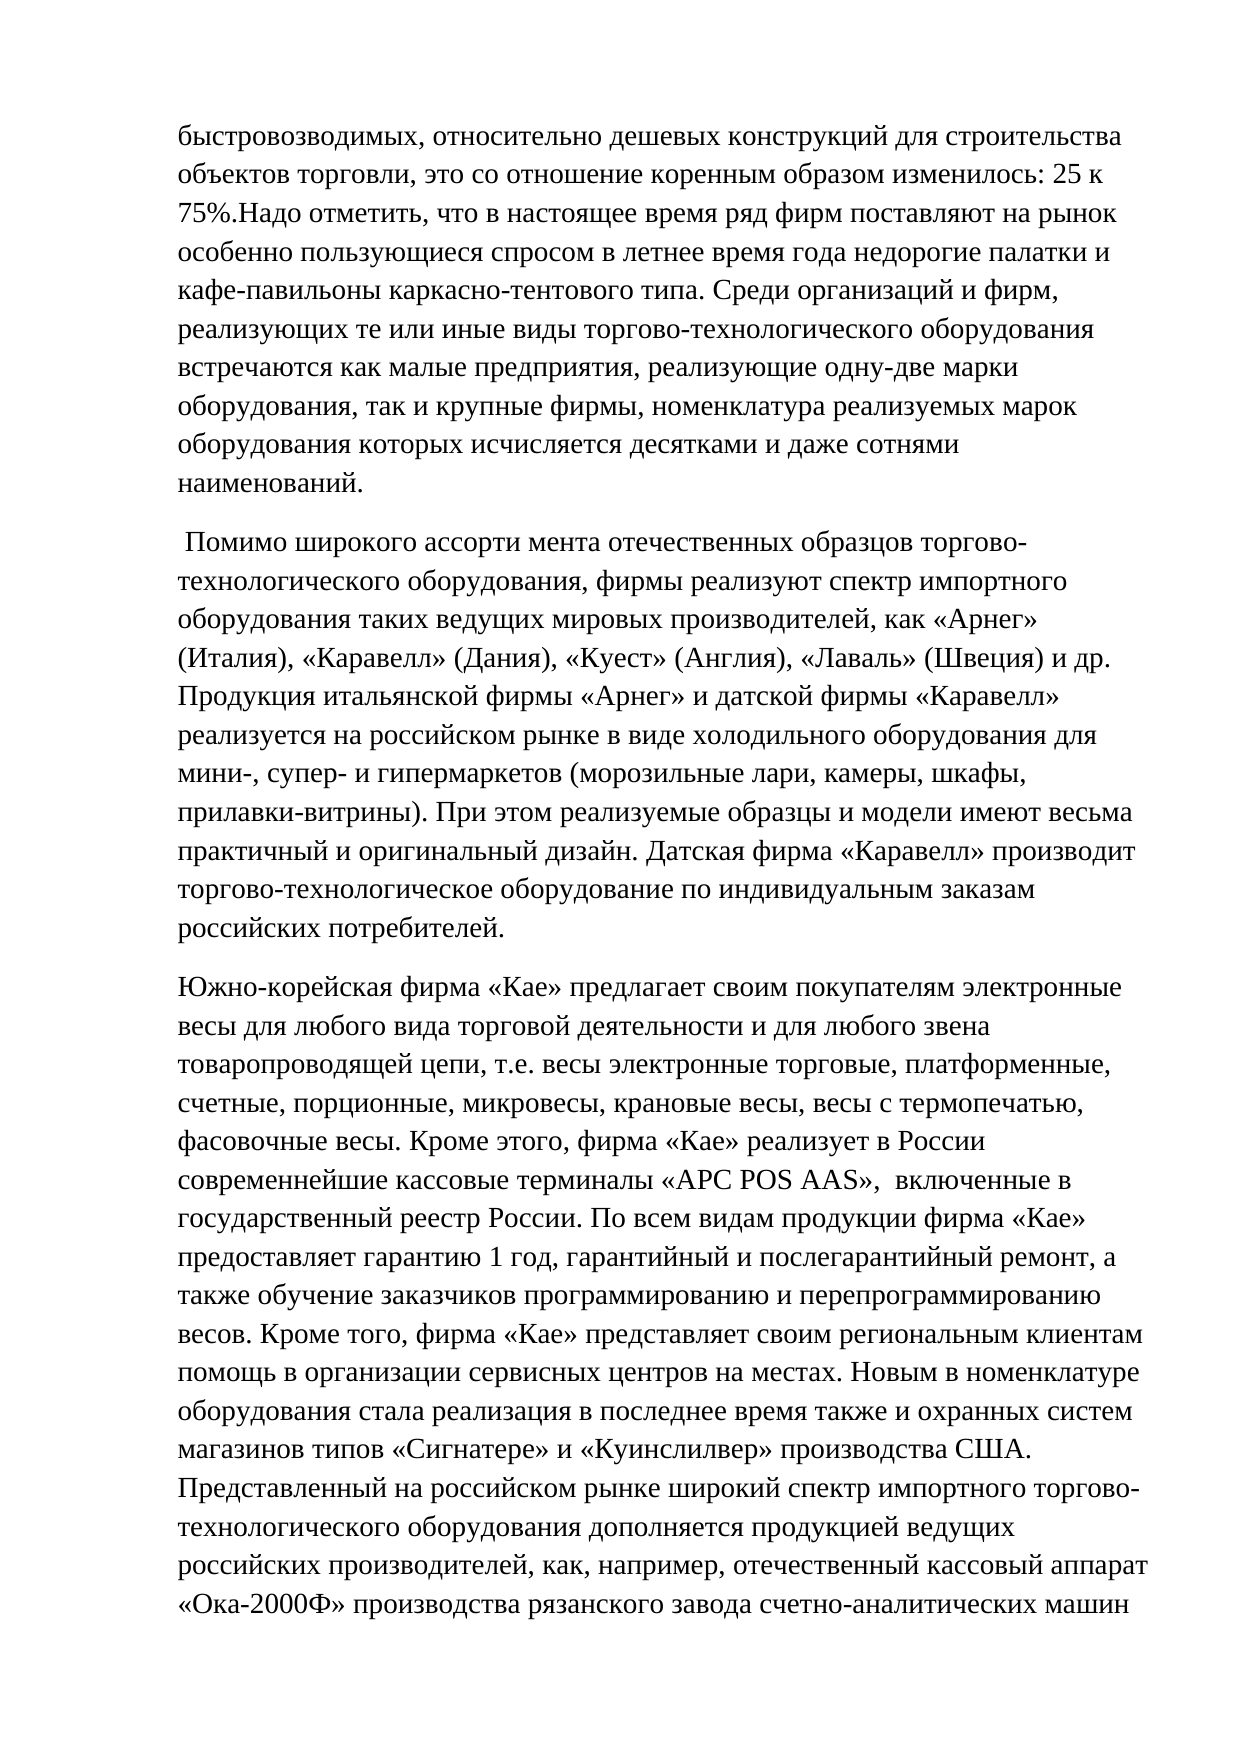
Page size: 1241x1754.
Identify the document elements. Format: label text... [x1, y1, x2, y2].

text Помимо широкого ассорти мента отечественных образцов торгово-технологического оборудования, фирмы реализуют спектр импортного оборудования таких ведущих мировых производителей, как «Арнег» (Италия), «Каравелл» (Дания), «Куест» (Англия), «Лаваль» (Швеция) и др. Продукция итальянской фирмы «Арнег» и датской фирмы «Каравелл» реализуется на российском рынке в виде холодильного оборудования для мини-, супер- и гипермаркетов (морозильные лари, камеры, шкафы, прилавки-витрины). При этом реализуемые образцы и модели имеют весьма практичный и оригинальный дизайн. Датская фирма «Каравелл» производит торгово-технологическое оборудование по индивидуальным заказам российских потребителей. [177, 524, 1152, 943]
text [177, 118, 1152, 498]
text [177, 969, 1152, 1619]
